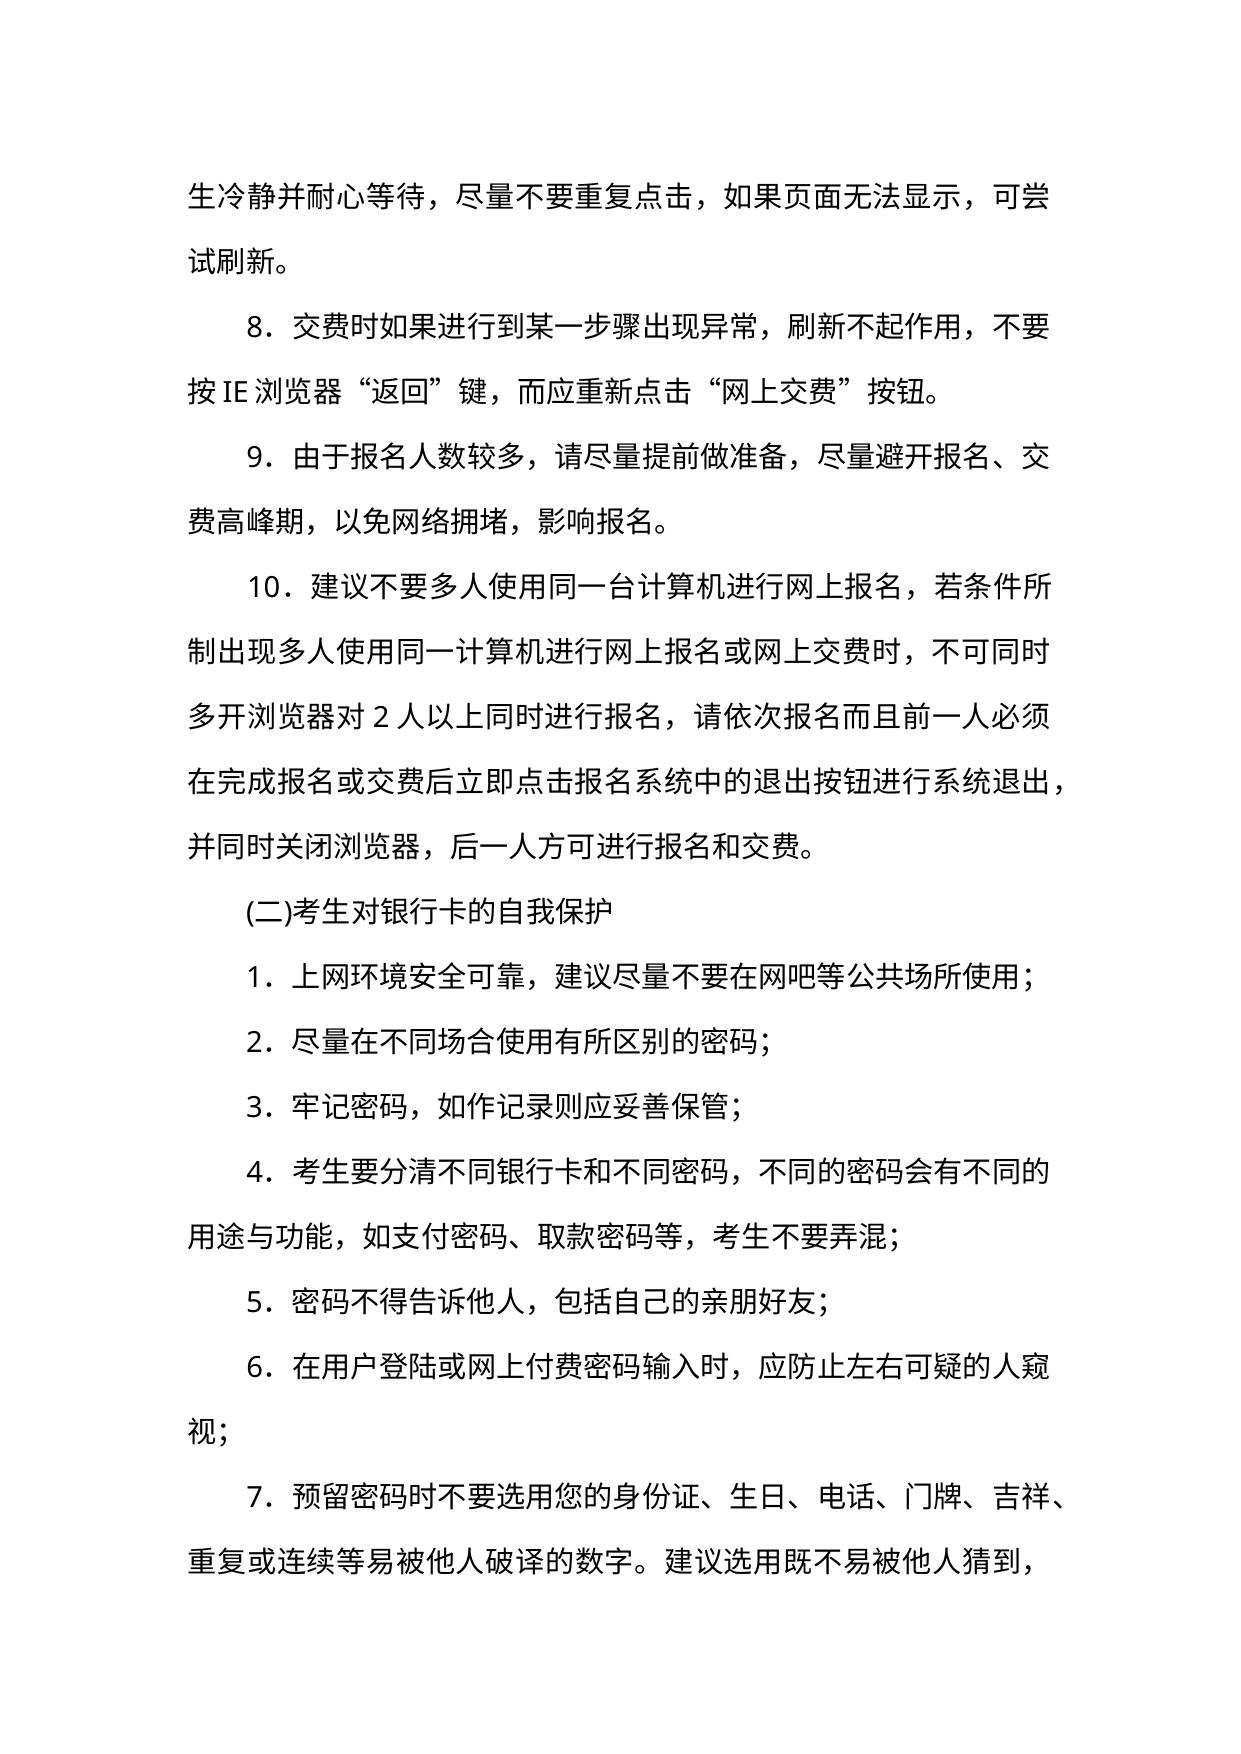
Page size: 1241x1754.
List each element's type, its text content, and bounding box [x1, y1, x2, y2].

text 2．尽量在不同场合使用有所区别的密码； [187, 1007, 1053, 1072]
text 10．建议不要多人使用同一台计算机进行网上报名，若条件所制出现多人使用同一计算机进行网上报名或网上交费时，不可同时多开浏览器对2人以上同时进行报名，请依次报名而且前一人必须在完成报名或交费后立即点击报名系统中的退出按钮进行系统退出，并同时关闭浏览器，后一人方可进行报名和交费。 [187, 552, 1053, 877]
text (二)考生对银行卡的自我保护 [187, 877, 1053, 942]
text 6．在用户登陆或网上付费密码输入时，应防止左右可疑的人窥视； [187, 1332, 1053, 1462]
text 8．交费时如果进行到某一步骤出现异常，刷新不起作用，不要按IE浏览器“返回”键，而应重新点击“网上交费”按钮。 [187, 292, 1053, 422]
text 5．密码不得告诉他人，包括自己的亲朋好友； [187, 1267, 1053, 1332]
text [187, 162, 1053, 292]
text 1．上网环境安全可靠，建议尽量不要在网吧等公共场所使用； [187, 942, 1053, 1007]
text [187, 1462, 1053, 1592]
text 3．牢记密码，如作记录则应妥善保管； [187, 1072, 1053, 1137]
text 9．由于报名人数较多，请尽量提前做准备，尽量避开报名、交费高峰期，以免网络拥堵，影响报名。 [187, 422, 1053, 552]
text 4．考生要分清不同银行卡和不同密码，不同的密码会有不同的用途与功能，如支付密码、取款密码等，考生不要弄混； [187, 1137, 1053, 1267]
